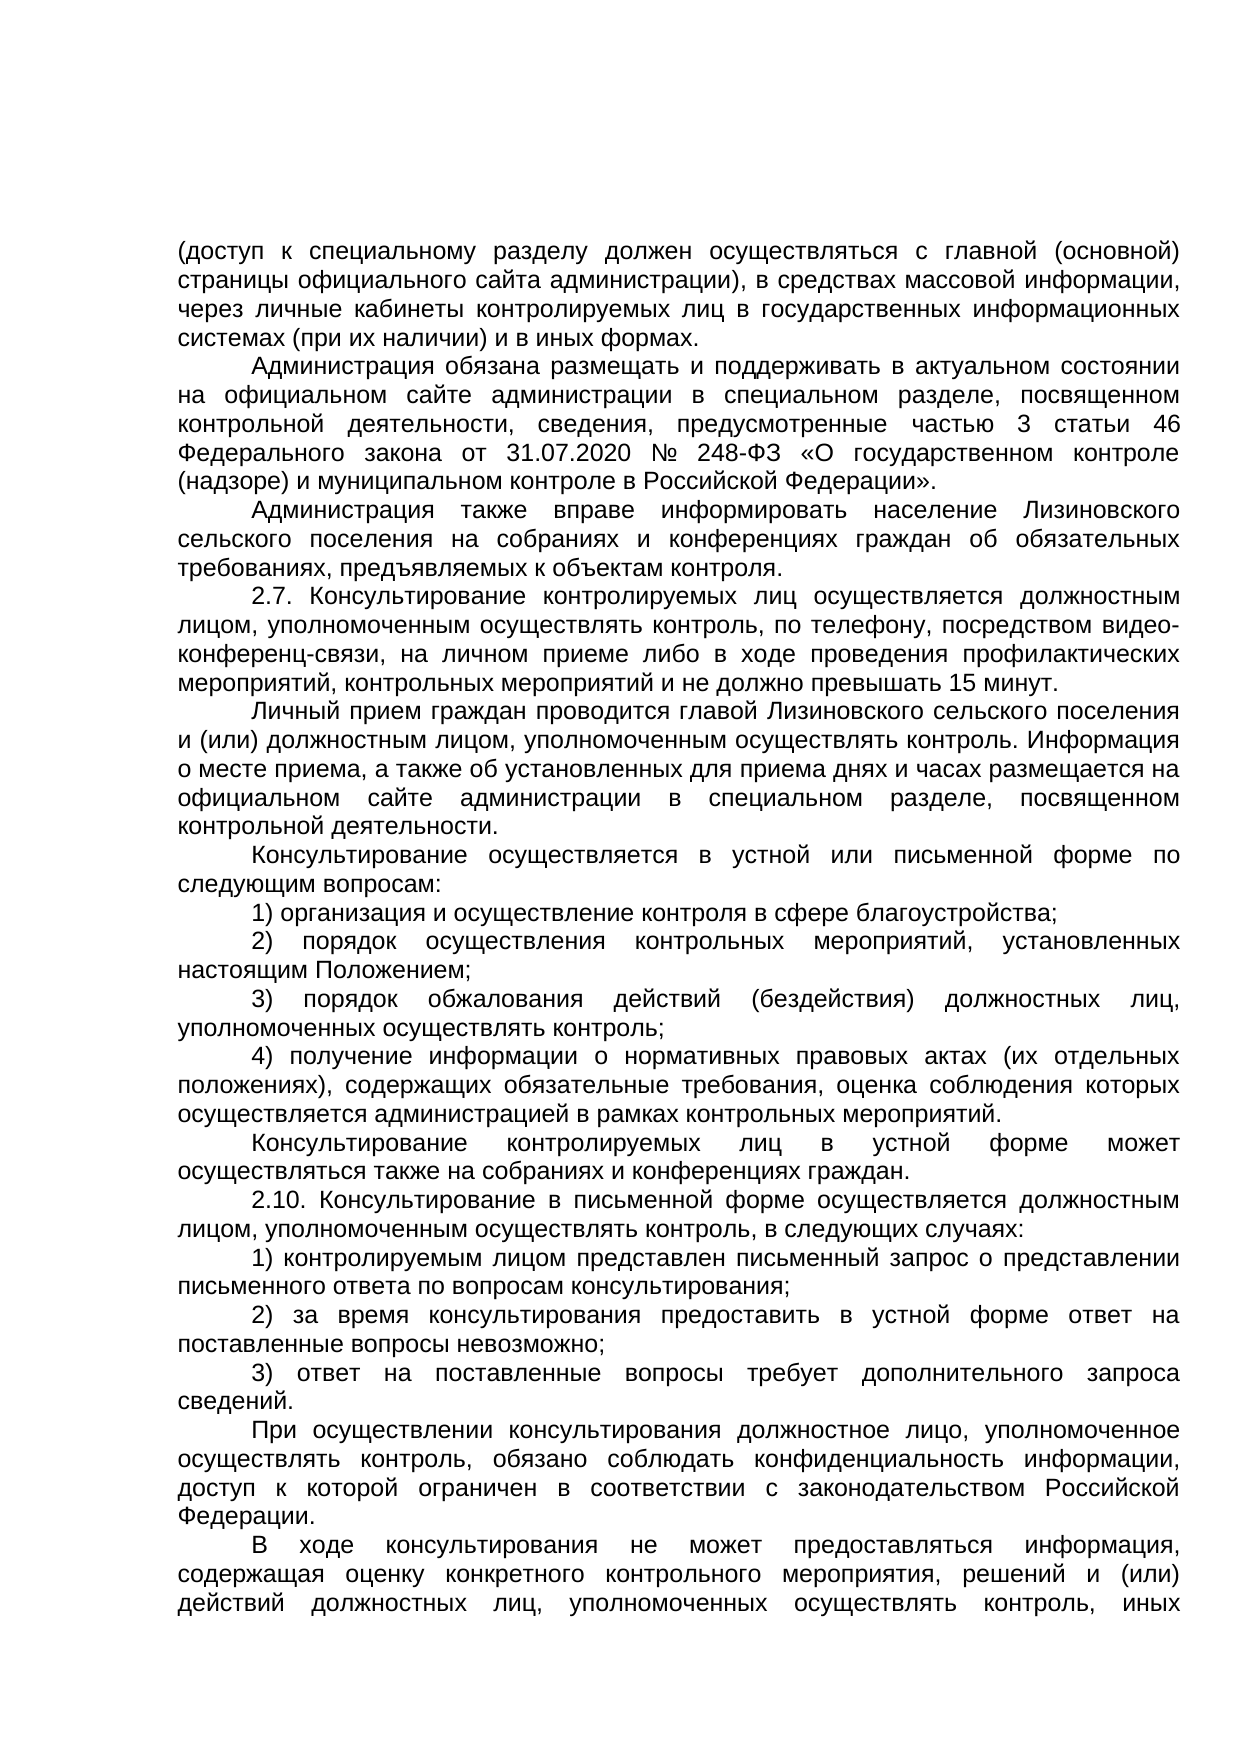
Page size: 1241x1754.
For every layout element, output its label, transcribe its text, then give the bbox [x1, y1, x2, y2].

text Администрация также вправе информировать население Лизиновского сельского поселения на собраниях и конференциях граждан об обязательных требованиях, предъявляемых к объектам контроля. [177, 495, 1181, 581]
text 4) получение информации о нормативных правовых актах (их отдельных положениях), содержащих обязательные требования, оценка соблюдения которых осуществляется администрацией в рамках контрольных мероприятий. [177, 1041, 1181, 1127]
text 1) контролируемым лицом представлен письменный запрос о представлении письменного ответа по вопросам консультирования; [177, 1242, 1181, 1300]
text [177, 1530, 1181, 1616]
text Администрация обязана размещать и поддерживать в актуальном состоянии на официальном сайте администрации в специальном разделе, посвященном контрольной деятельности, сведения, предусмотренные частью 3 статьи 46 Федерального закона от 31.07.2020 № 248-ФЗ «О государственном контроле (надзоре) и муниципальном контроле в Российской Федерации». [177, 351, 1181, 495]
text Личный прием граждан проводится главой Лизиновского сельского поселения и (или) должностным лицом, уполномоченным осуществлять контроль. Информация о месте приема, а также об установленных для приема днях и часах размещается на официальном сайте администрации в специальном разделе, посвященном контрольной деятельности. [177, 696, 1181, 840]
text Консультирование осуществляется в устной или письменной форме по следующим вопросам: [177, 840, 1181, 897]
text 1) организация и осуществление контроля в сфере благоустройства; [177, 897, 1181, 926]
text 3) ответ на поставленные вопросы требует дополнительного запроса сведений. [177, 1357, 1181, 1415]
text 2.10. Консультирование в письменной форме осуществляется должностным лицом, уполномоченным осуществлять контроль, в следующих случаях: [177, 1185, 1181, 1242]
text При осуществлении консультирования должностное лицо, уполномоченное осуществлять контроль, обязано соблюдать конфиденциальность информации, доступ к которой ограничен в соответствии с законодательством Российской Федерации. [177, 1415, 1181, 1530]
text 3) порядок обжалования действий (бездействия) должностных лиц, уполномоченных осуществлять контроль; [177, 984, 1181, 1041]
text 2) порядок осуществления контрольных мероприятий, установленных настоящим Положением; [177, 926, 1181, 984]
text 2) за время консультирования предоставить в устной форме ответ на поставленные вопросы невозможно; [177, 1300, 1181, 1357]
text 2.7. Консультирование контролируемых лиц осуществляется должностным лицом, уполномоченным осуществлять контроль, по телефону, посредством видео-конференц-связи, на личном приеме либо в ходе проведения профилактических мероприятий, контрольных мероприятий и не должно превышать 15 минут. [177, 581, 1181, 696]
text Консультирование контролируемых лиц в устной форме может осуществляться также на собраниях и конференциях граждан. [177, 1127, 1181, 1185]
